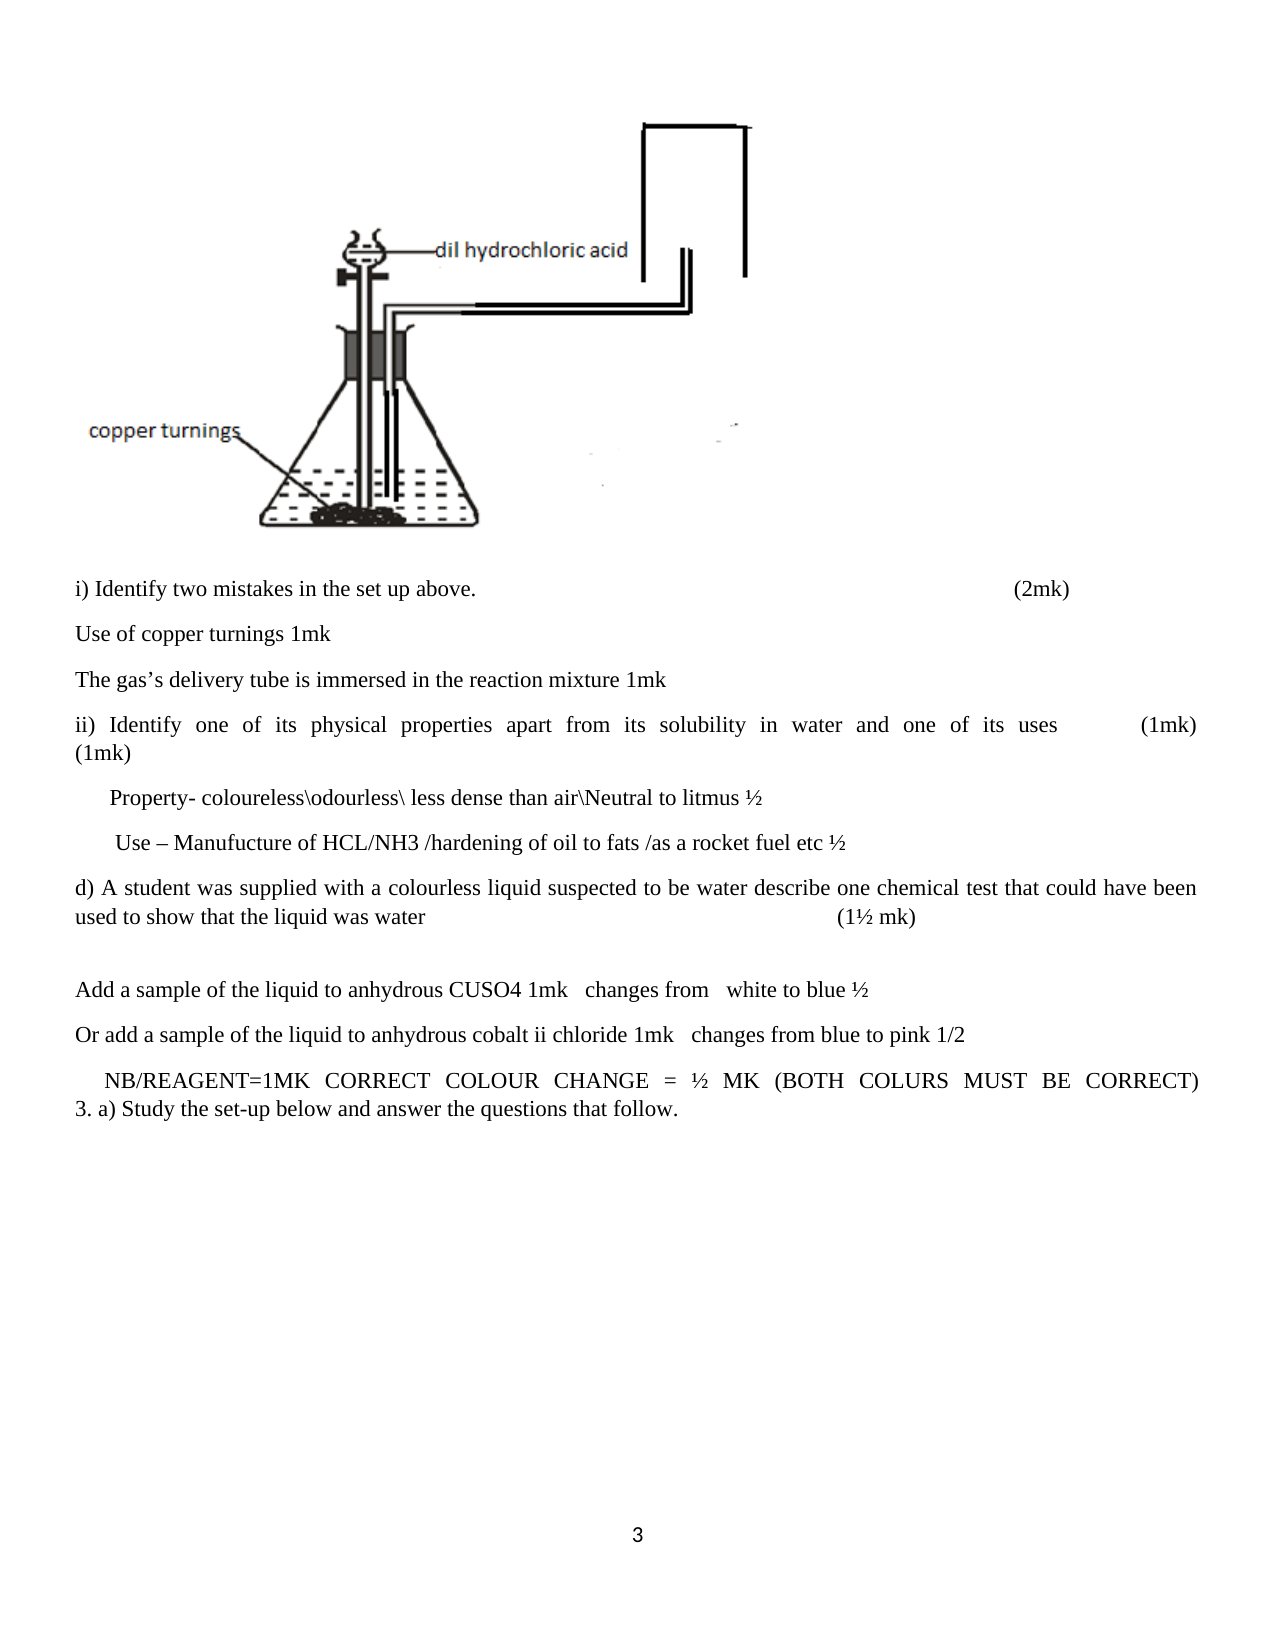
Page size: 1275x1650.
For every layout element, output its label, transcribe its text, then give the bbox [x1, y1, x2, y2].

text d) A student was supplied with a colourless liquid suspected to be water describe one chemical test that could have been used to show that the liquid was water (1½ mk) [75, 874, 1200, 958]
text The gas’s delivery tube is immersed in the reaction mixture 1mk [75, 666, 1200, 692]
picture [75, 75, 765, 557]
text Or add a sample of the liquid to anhydrous cobalt ii chloride 1mk changes from blue to pink 1/2 [75, 1022, 1200, 1048]
text Property- coloureless\odourless\ less dense than air\Neutral to litmus ½ [75, 784, 1200, 811]
text Use of copper turnings 1mk [75, 621, 1200, 647]
text Use – Manufucture of HCL/NH3 /hardening of oil to fats /as a rocket fuel etc ½ [75, 829, 1200, 856]
text Add a sample of the liquid to anhydrous CUSO4 1mk changes from white to blue ½ [75, 976, 1200, 1003]
text ii) Identify one of its physical properties apart from its solubility in water and one of its uses (1mk) (1mk) [75, 711, 1200, 766]
text NB/REAGENT=1MK CORRECT COLOUR CHANGE = ½ MK (BOTH COLURS MUST BE CORRECT) 3. a) Study the set-up below and answer the questions that follow. [75, 1067, 1200, 1121]
text i) Identify two mistakes in the set up above. (2mk) [75, 575, 1200, 602]
